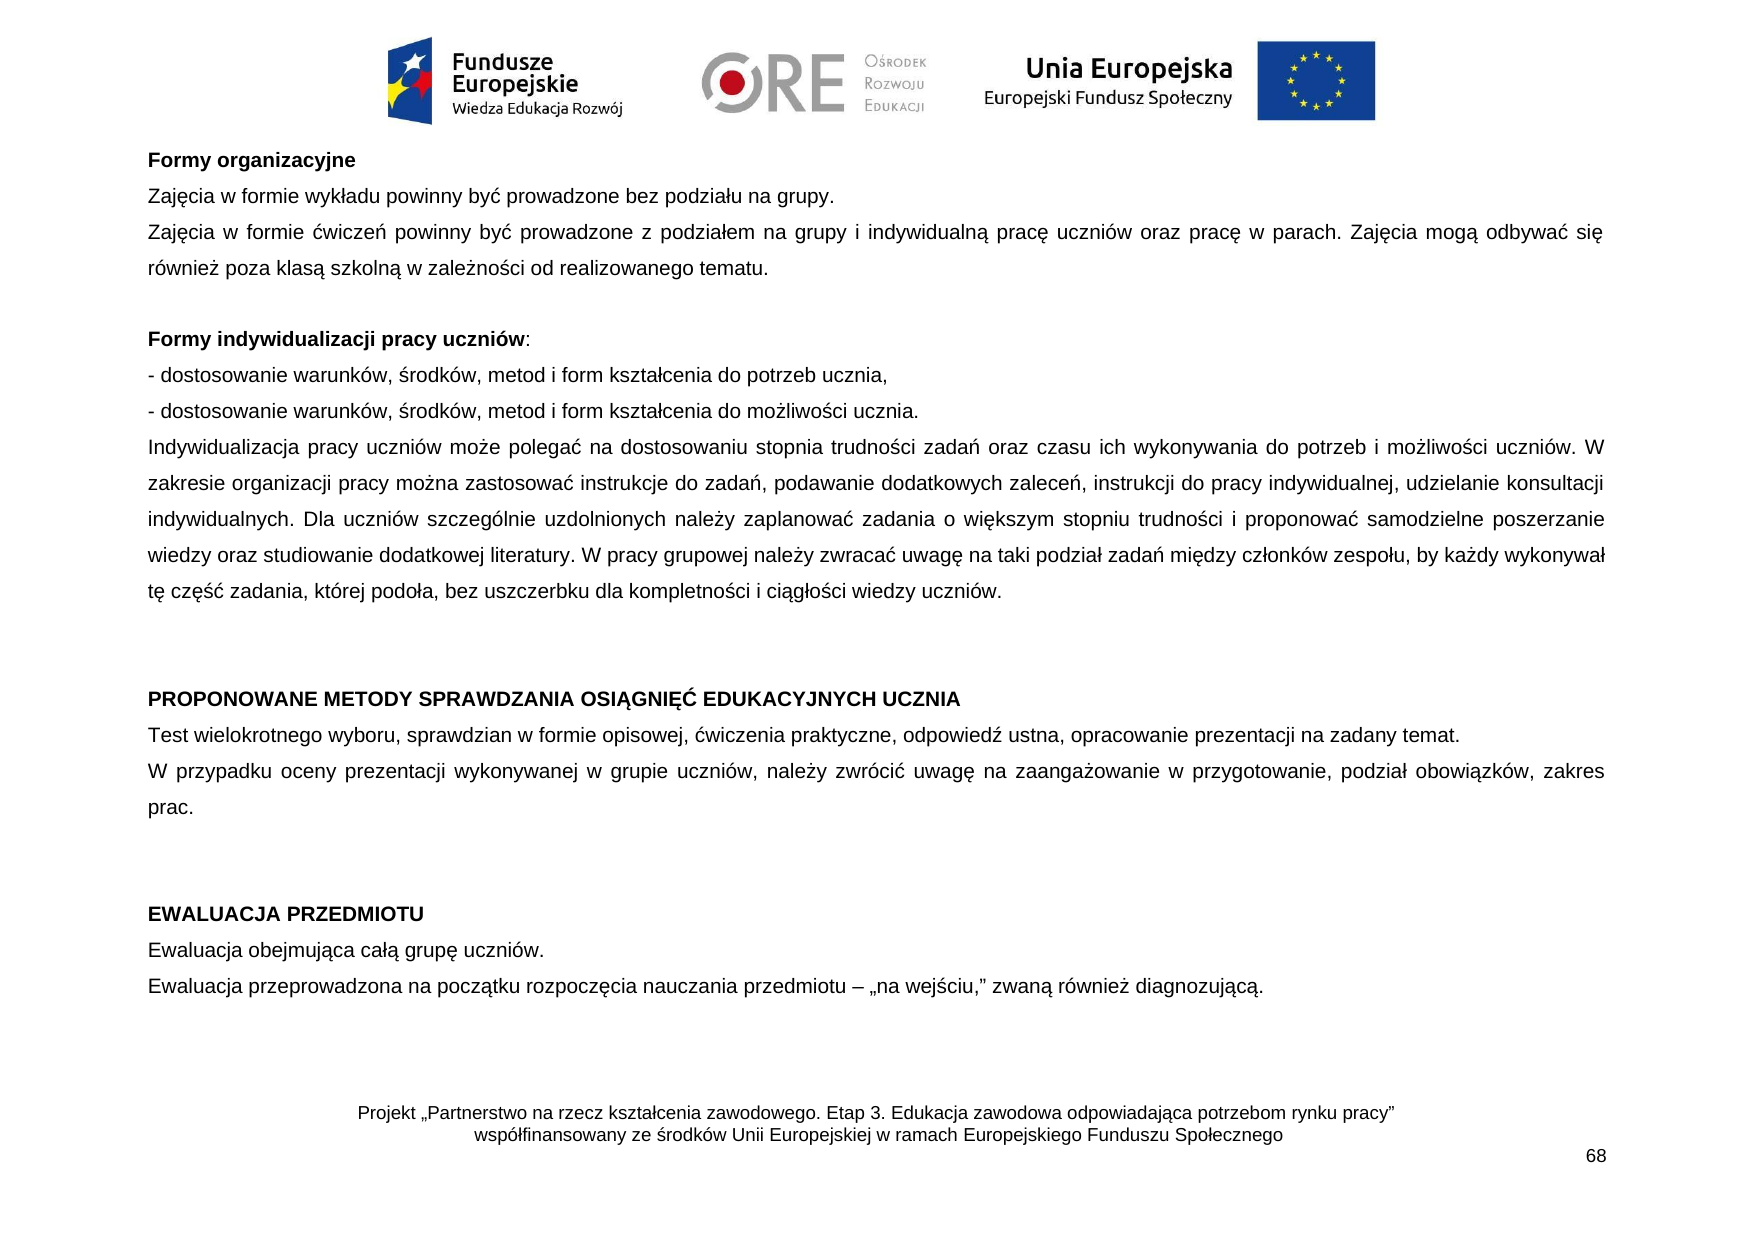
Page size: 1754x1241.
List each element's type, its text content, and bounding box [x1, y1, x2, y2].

text Test wielokrotnego wyboru, sprawdzian w formie opisowej, ćwiczenia praktyczne, odpowiedź ustna, opracowanie prezentacji na zadany temat. [148, 723, 1606, 747]
text W przypadku oceny prezentacji wykonywanej w grupie uczniów, należy zwrócić uwagę na zaangażowanie w przygotowanie, podział obowiązków, zakres prac. [148, 758, 1606, 818]
subtitle EWALUACJA PRZEDMIOTU [148, 902, 1606, 926]
text Formy indywidualizacji pracy uczniów: [148, 327, 1606, 351]
text Zajęcia w formie ćwiczeń powinny być prowadzone z podziałem na grupy i indywidualną pracę uczniów oraz pracę w parach. Zajęcia mogą odbywać się również poza klasą szkolną w zależności od realizowanego tematu. [148, 219, 1606, 279]
text Zajęcia w formie wykładu powinny być prowadzone bez podziału na grupy. [148, 183, 1606, 207]
picture [366, 15, 1402, 146]
text Indywidualizacja pracy uczniów może polegać na dostosowaniu stopnia trudności zadań oraz czasu ich wykonywania do potrzeb i możliwości uczniów. W zakresie organizacji pracy można zastosować instrukcje do zadań, podawanie dodatkowych zaleceń, instrukcji do pracy indywidualnej, udzielanie konsultacji indywidualnych. Dla uczniów szczególnie uzdolnionych należy zaplanować zadania o większym stopniu trudności i proponować samodzielne poszerzanie wiedzy oraz studiowanie dodatkowej literatury. W pracy grupowej należy zwracać uwagę na taki podział zadań między członków zespołu, by każdy wykonywał tę część zadania, której podoła, bez uszczerbku dla kompletności i ciągłości wiedzy uczniów. [148, 435, 1606, 603]
subtitle PROPONOWANE METODY SPRAWDZANIA OSIĄGNIĘĆ EDUKACYJNYCH UCZNIA [148, 687, 1606, 711]
text Formy organizacyjne [148, 148, 1606, 172]
text - dostosowanie warunków, środków, metod i form kształcenia do możliwości ucznia. [148, 399, 1606, 423]
text Ewaluacja obejmująca całą grupę uczniów. [148, 938, 1575, 962]
text Ewaluacja przeprowadzona na początku rozpoczęcia nauczania przedmiotu – „na wejściu,” zwaną również diagnozującą. [148, 974, 1575, 998]
text - dostosowanie warunków, środków, metod i form kształcenia do potrzeb ucznia, [148, 363, 1606, 387]
